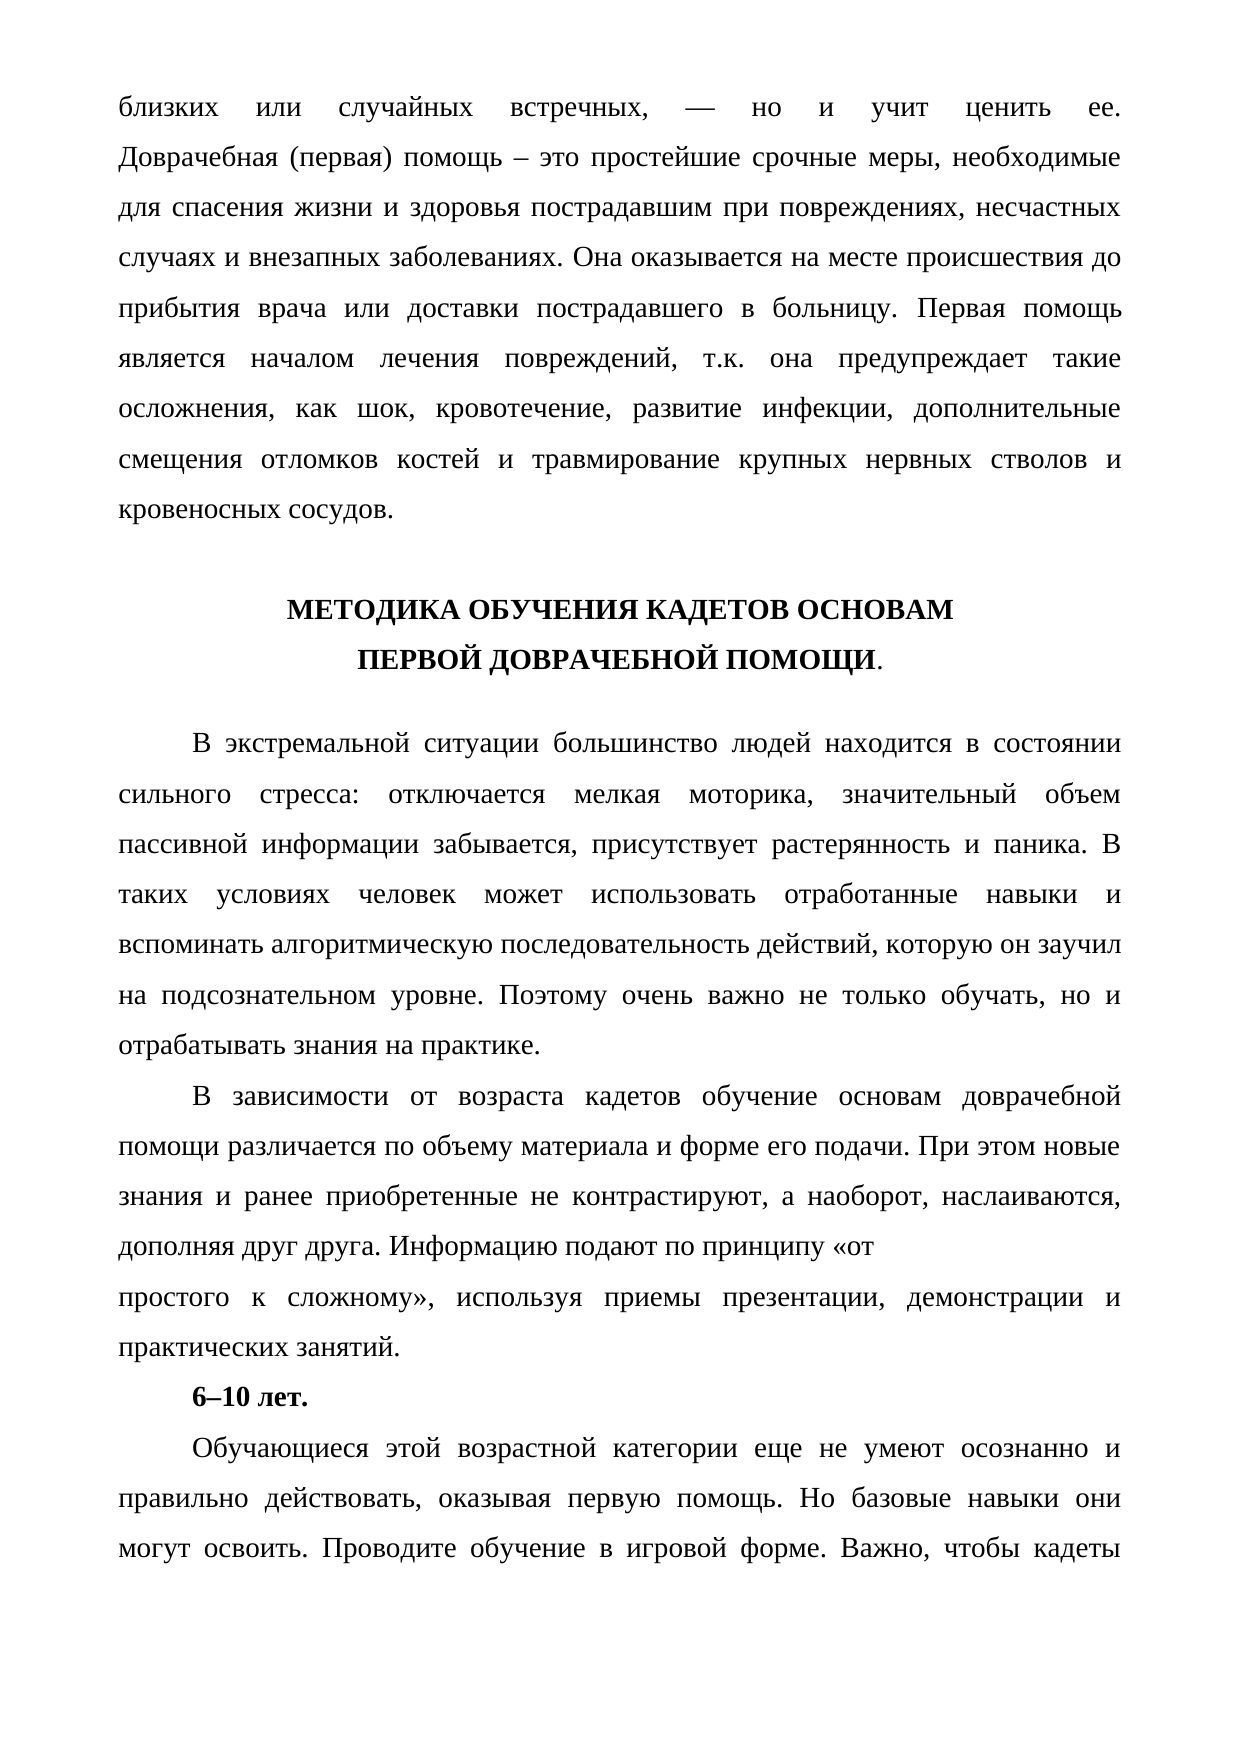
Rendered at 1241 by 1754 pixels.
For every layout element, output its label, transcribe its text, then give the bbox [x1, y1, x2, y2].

text В экстремальной ситуации большинство людей находится в состоянии сильного стресса: отключается мелкая моторика, значительный объем пассивной информации забывается, присутствует растерянность и паника. В таких условиях человек может использовать отработанные навыки и вспоминать алгоритмическую последовательность действий, которую он заучил на подсознательном уровне. Поэтому очень важно не только обучать, но и отрабатывать знания на практике. [118, 725, 1122, 1061]
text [118, 1430, 1122, 1564]
text В зависимости от возраста кадетов обучение основам доврачебной помощи различается по объему материала и форме его подачи. При этом новые знания и ранее приобретенные не контрастируют, а наоборот, наслаиваются, дополняя друг друга. Информацию подают по принципу «от [118, 1078, 1122, 1262]
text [118, 89, 1122, 525]
text 6–10 лет. [118, 1379, 1122, 1413]
text МЕТОДИКА ОБУЧЕНИЯ КАДЕТОВ ОСНОВАМ [118, 592, 1122, 625]
text ПЕРВОЙ ДОВРАЧЕБНОЙ ПОМОЩИ. [118, 642, 1122, 676]
text простого к сложному», используя приемы презентации, демонстрации и практических занятий. [118, 1279, 1122, 1363]
